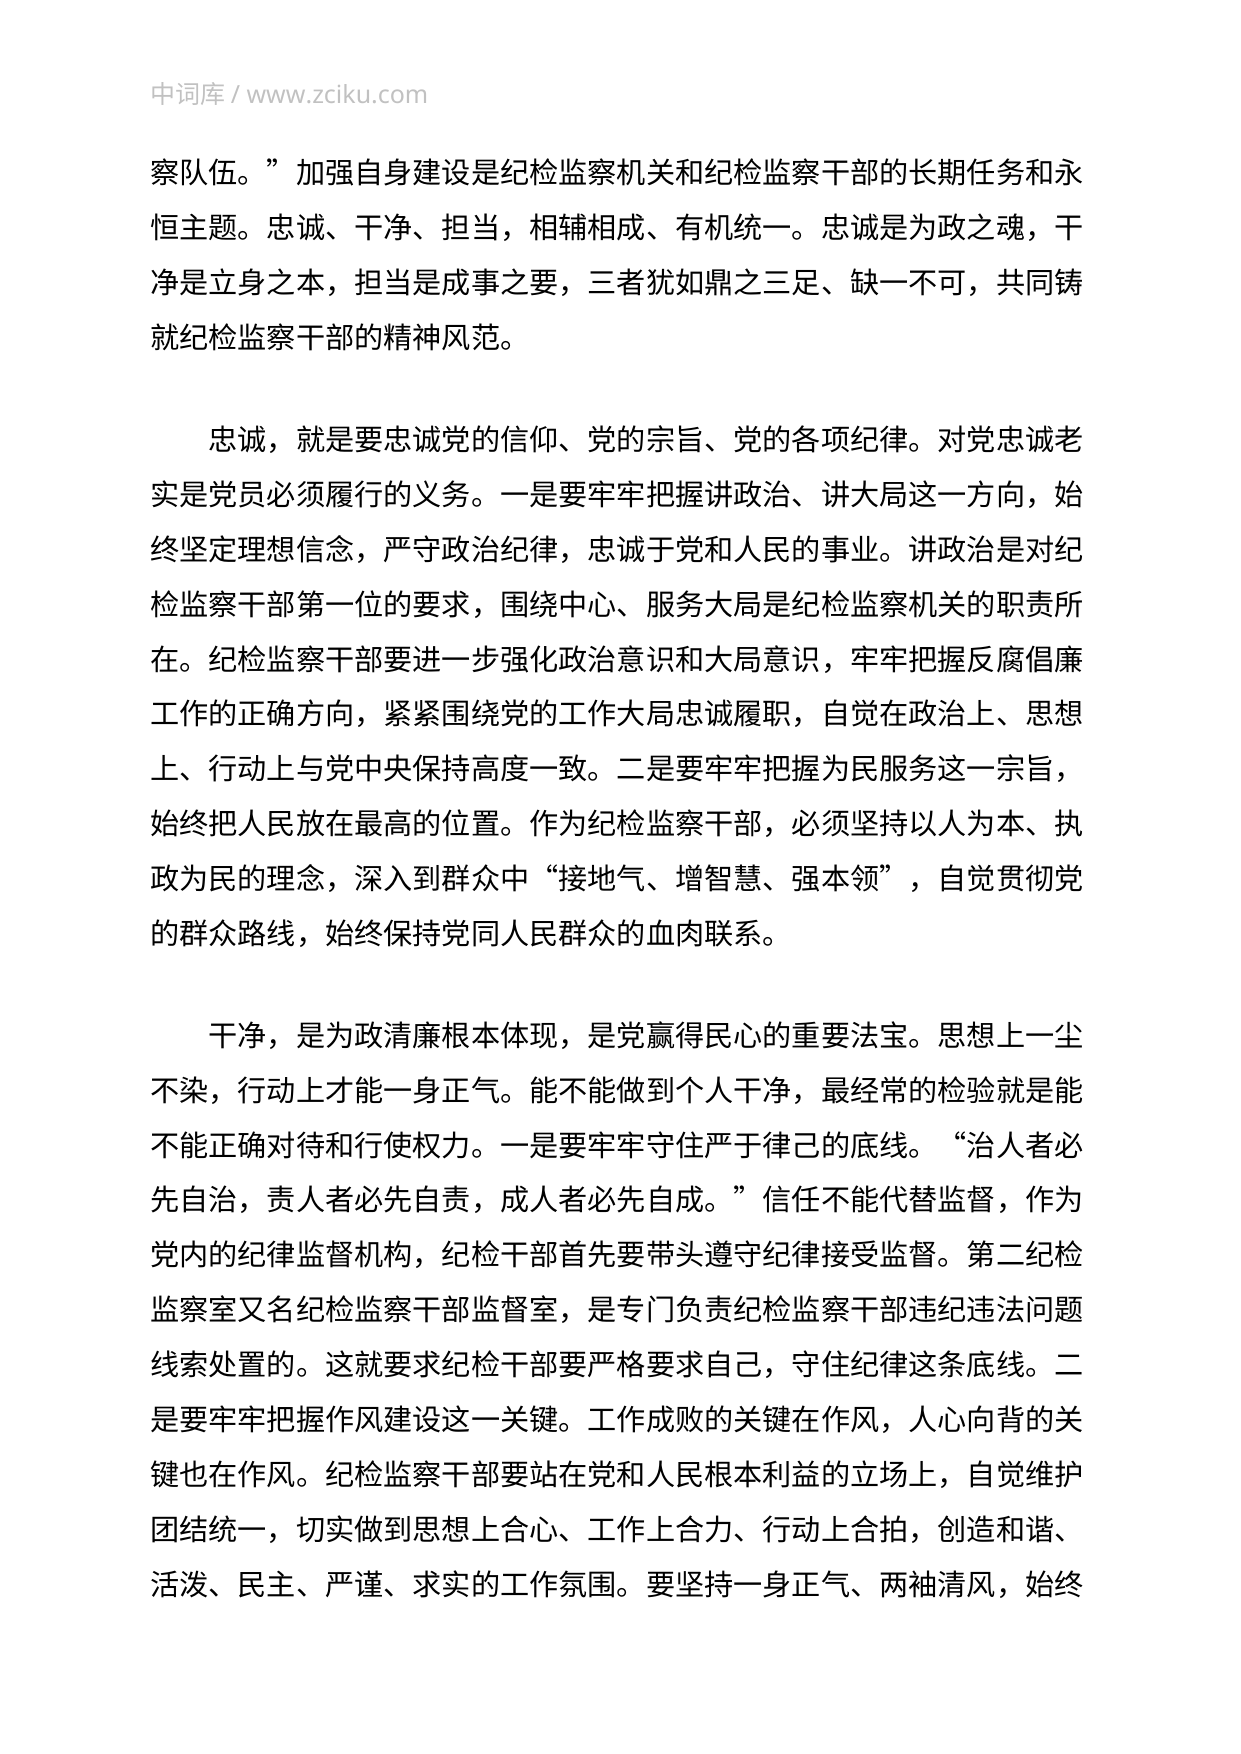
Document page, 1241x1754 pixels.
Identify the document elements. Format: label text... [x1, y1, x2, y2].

text 忠诚，就是要忠诚党的信仰、党的宗旨、党的各项纪律。对党忠诚老实是党员必须履行的义务。一是要牢牢把握讲政治、讲大局这一方向，始终坚定理想信念，严守政治纪律，忠诚于党和人民的事业。讲政治是对纪检监察干部第一位的要求，围绕中心、服务大局是纪检监察机关的职责所在。纪检监察干部要进一步强化政治意识和大局意识，牢牢把握反腐倡廉工作的正确方向，紧紧围绕党的工作大局忠诚履职，自觉在政治上、思想上、行动上与党中央保持高度一致。二是要牢牢把握为民服务这一宗旨，始终把人民放在最高的位置。作为纪检监察干部，必须坚持以人为本、执政为民的理念，深入到群众中“接地气、增智慧、强本领”，自觉贯彻党的群众路线，始终保持党同人民群众的血肉联系。 [150, 416, 1090, 953]
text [150, 150, 1090, 357]
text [150, 1012, 1090, 1603]
